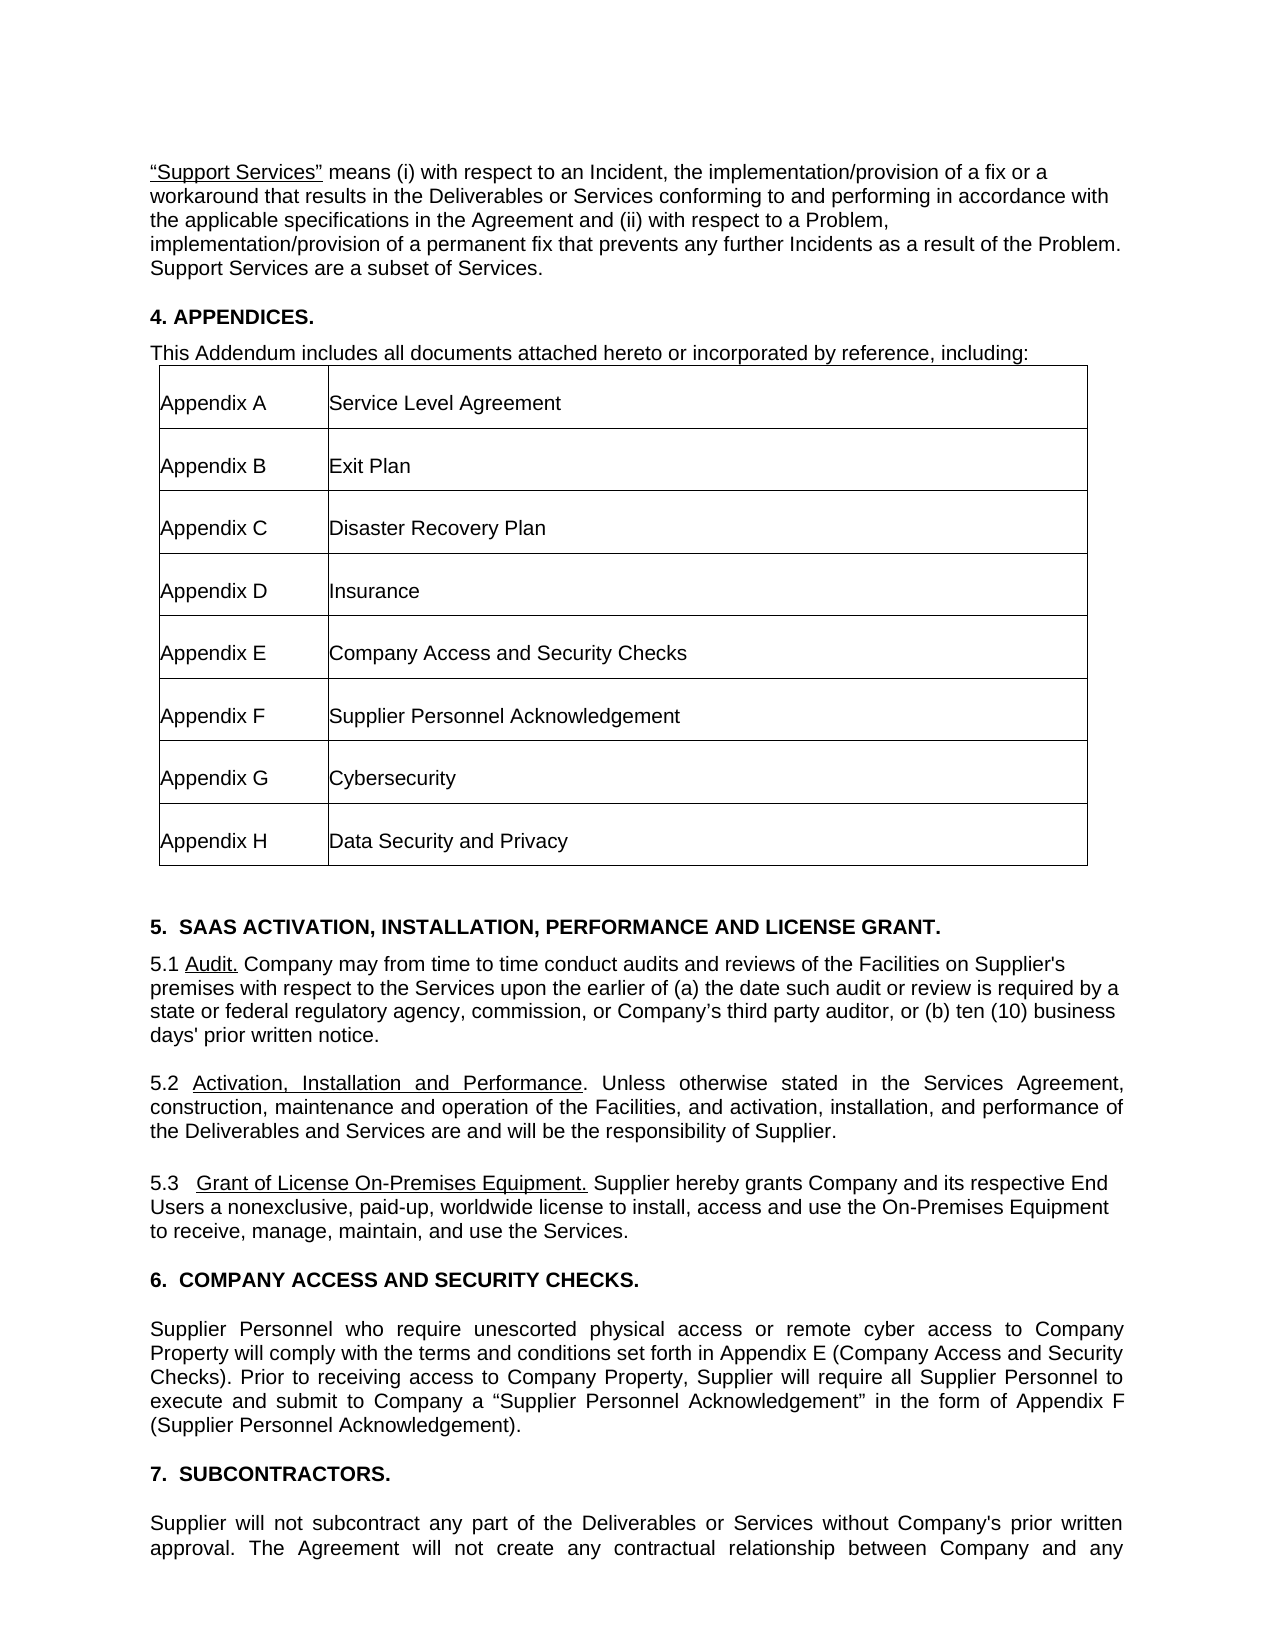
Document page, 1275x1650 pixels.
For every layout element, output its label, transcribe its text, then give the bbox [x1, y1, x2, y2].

table_cell Insurance [329, 554, 1087, 615]
text 5. SAAS ACTIVATION, INSTALLATION, PERFORMANCE AND LICENSE GRANT. [150, 915, 1125, 939]
table_cell Appendix G [160, 741, 328, 802]
table_cell Exit Plan [329, 429, 1087, 490]
table_cell Appendix E [160, 616, 328, 677]
text This Addendum includes all documents attached hereto or incorporated by reference, including: [150, 341, 1125, 365]
text 7. SUBCONTRACTORS. [150, 1462, 1125, 1486]
table_cell Appendix H [160, 804, 328, 865]
table_cell Company Access and Security Checks [329, 616, 1087, 677]
table_cell Appendix D [160, 554, 328, 615]
table_cell Appendix C [160, 491, 328, 552]
text 5.1 Audit. Company may from time to time conduct audits and reviews of the Facilities on Supplier's premises with respect to the Services upon the earlier of (a) the date such audit or review is required by a state or federal regulatory agency, commission, or Company’s third party auditor, or (b) ten (10) business days' prior written notice. [150, 951, 1125, 1047]
table_cell Data Security and Privacy [329, 804, 1087, 865]
table_cell Supplier Personnel Acknowledgement [329, 679, 1087, 740]
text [150, 1511, 1125, 1561]
table_header Service Level Agreement [329, 366, 1087, 427]
text 6. COMPANY ACCESS AND SECURITY CHECKS. [150, 1268, 1125, 1292]
table_cell Cybersecurity [329, 741, 1087, 802]
text “Support Services” means (i) with respect to an Incident, the implementation/provision of a fix or a workaround that results in the Deliverables or Services conforming to and performing in accordance with the applicable specifications in the Agreement and (ii) with respect to a Problem, implementation/provision of a permanent fix that prevents any further Incidents as a result of the Problem. Support Services are a subset of Services. [150, 160, 1125, 279]
text 5.3 Grant of License On-Premises Equipment. Supplier hereby grants Company and its respective End Users a nonexclusive, paid-up, worldwide license to install, access and use the On-Premises Equipment to receive, manage, maintain, and use the Services. [150, 1171, 1125, 1243]
table_cell Appendix F [160, 679, 328, 740]
text 5.2 Activation, Installation and Performance. Unless otherwise stated in the Services Agreement, construction, maintenance and operation of the Facilities, and activation, installation, and performance of the Deliverables and Services are and will be the responsibility of Supplier. [150, 1071, 1125, 1143]
text 4. APPENDICES. [150, 304, 1125, 328]
table_cell Disaster Recovery Plan [329, 491, 1087, 552]
table_header Appendix A [160, 366, 328, 427]
table_cell Appendix B [160, 429, 328, 490]
text Supplier Personnel who require unescorted physical access or remote cyber access to Company Property will comply with the terms and conditions set forth in Appendix E (Company Access and Security Checks). Prior to receiving access to Company Property, Supplier will require all Supplier Personnel to execute and submit to Company a “Supplier Personnel Acknowledgement” in the form of Appendix F (Supplier Personnel Acknowledgement). [150, 1317, 1125, 1437]
